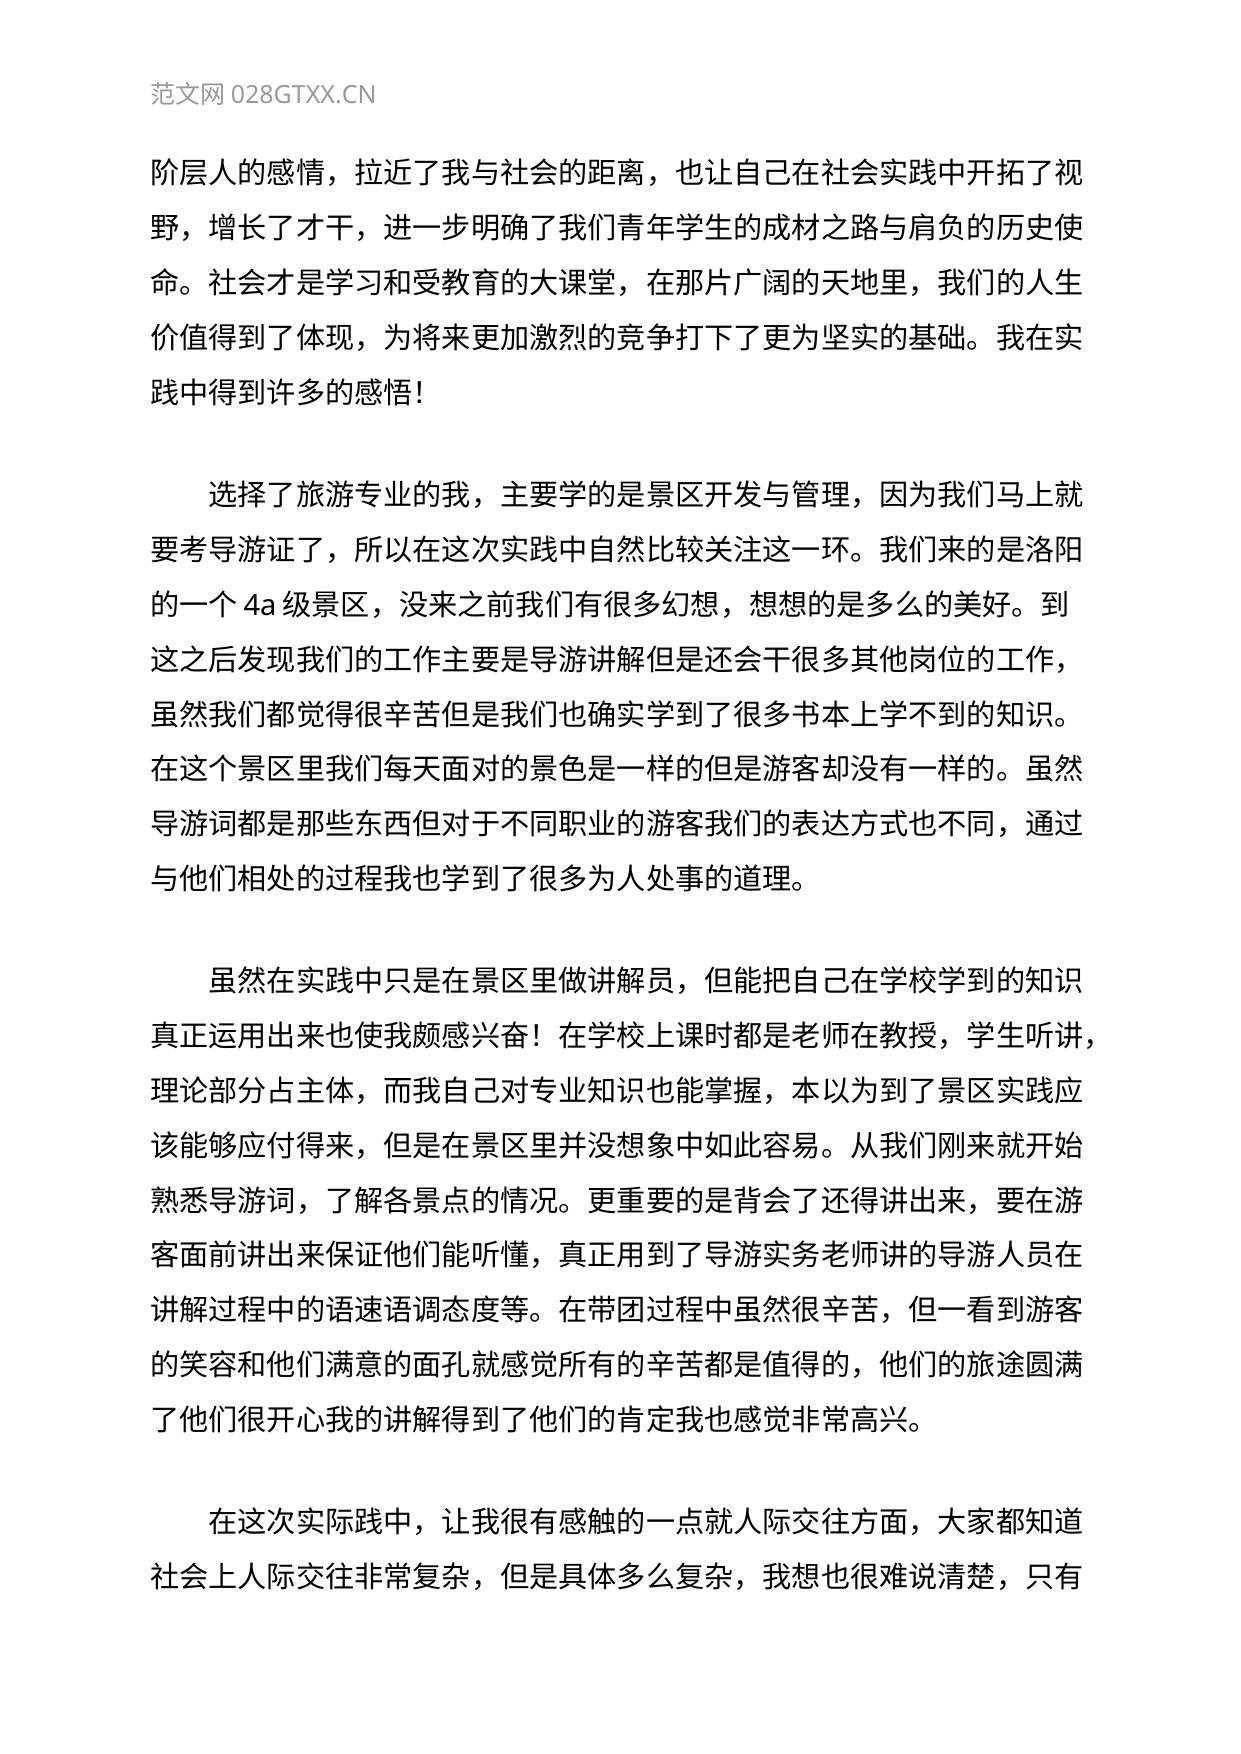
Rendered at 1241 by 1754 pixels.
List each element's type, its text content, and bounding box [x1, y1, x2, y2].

text 虽然在实践中只是在景区里做讲解员，但能把自己在学校学到的知识真正运用出来也使我颇感兴奋！在学校上课时都是老师在教授，学生听讲，理论部分占主体，而我自己对专业知识也能掌握，本以为到了景区实践应该能够应付得来，但是在景区里并没想象中如此容易。从我们刚来就开始熟悉导游词，了解各景点的情况。更重要的是背会了还得讲出来，要在游客面前讲出来保证他们能听懂，真正用到了导游实务老师讲的导游人员在讲解过程中的语速语调态度等。在带团过程中虽然很辛苦，但一看到游客的笑容和他们满意的面孔就感觉所有的辛苦都是值得的，他们的旅途圆满了他们很开心我的讲解得到了他们的肯定我也感觉非常高兴。 [150, 957, 1090, 1439]
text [150, 150, 1090, 412]
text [150, 1498, 1090, 1596]
text 选择了旅游专业的我，主要学的是景区开发与管理，因为我们马上就要考导游证了，所以在这次实践中自然比较关注这一环。我们来的是洛阳的一个4a级景区，没来之前我们有很多幻想，想想的是多么的美好。到这之后发现我们的工作主要是导游讲解但是还会干很多其他岗位的工作，虽然我们都觉得很辛苦但是我们也确实学到了很多书本上学不到的知识。在这个景区里我们每天面对的景色是一样的但是游客却没有一样的。虽然导游词都是那些东西但对于不同职业的游客我们的表达方式也不同，通过与他们相处的过程我也学到了很多为人处事的道理。 [150, 471, 1090, 898]
